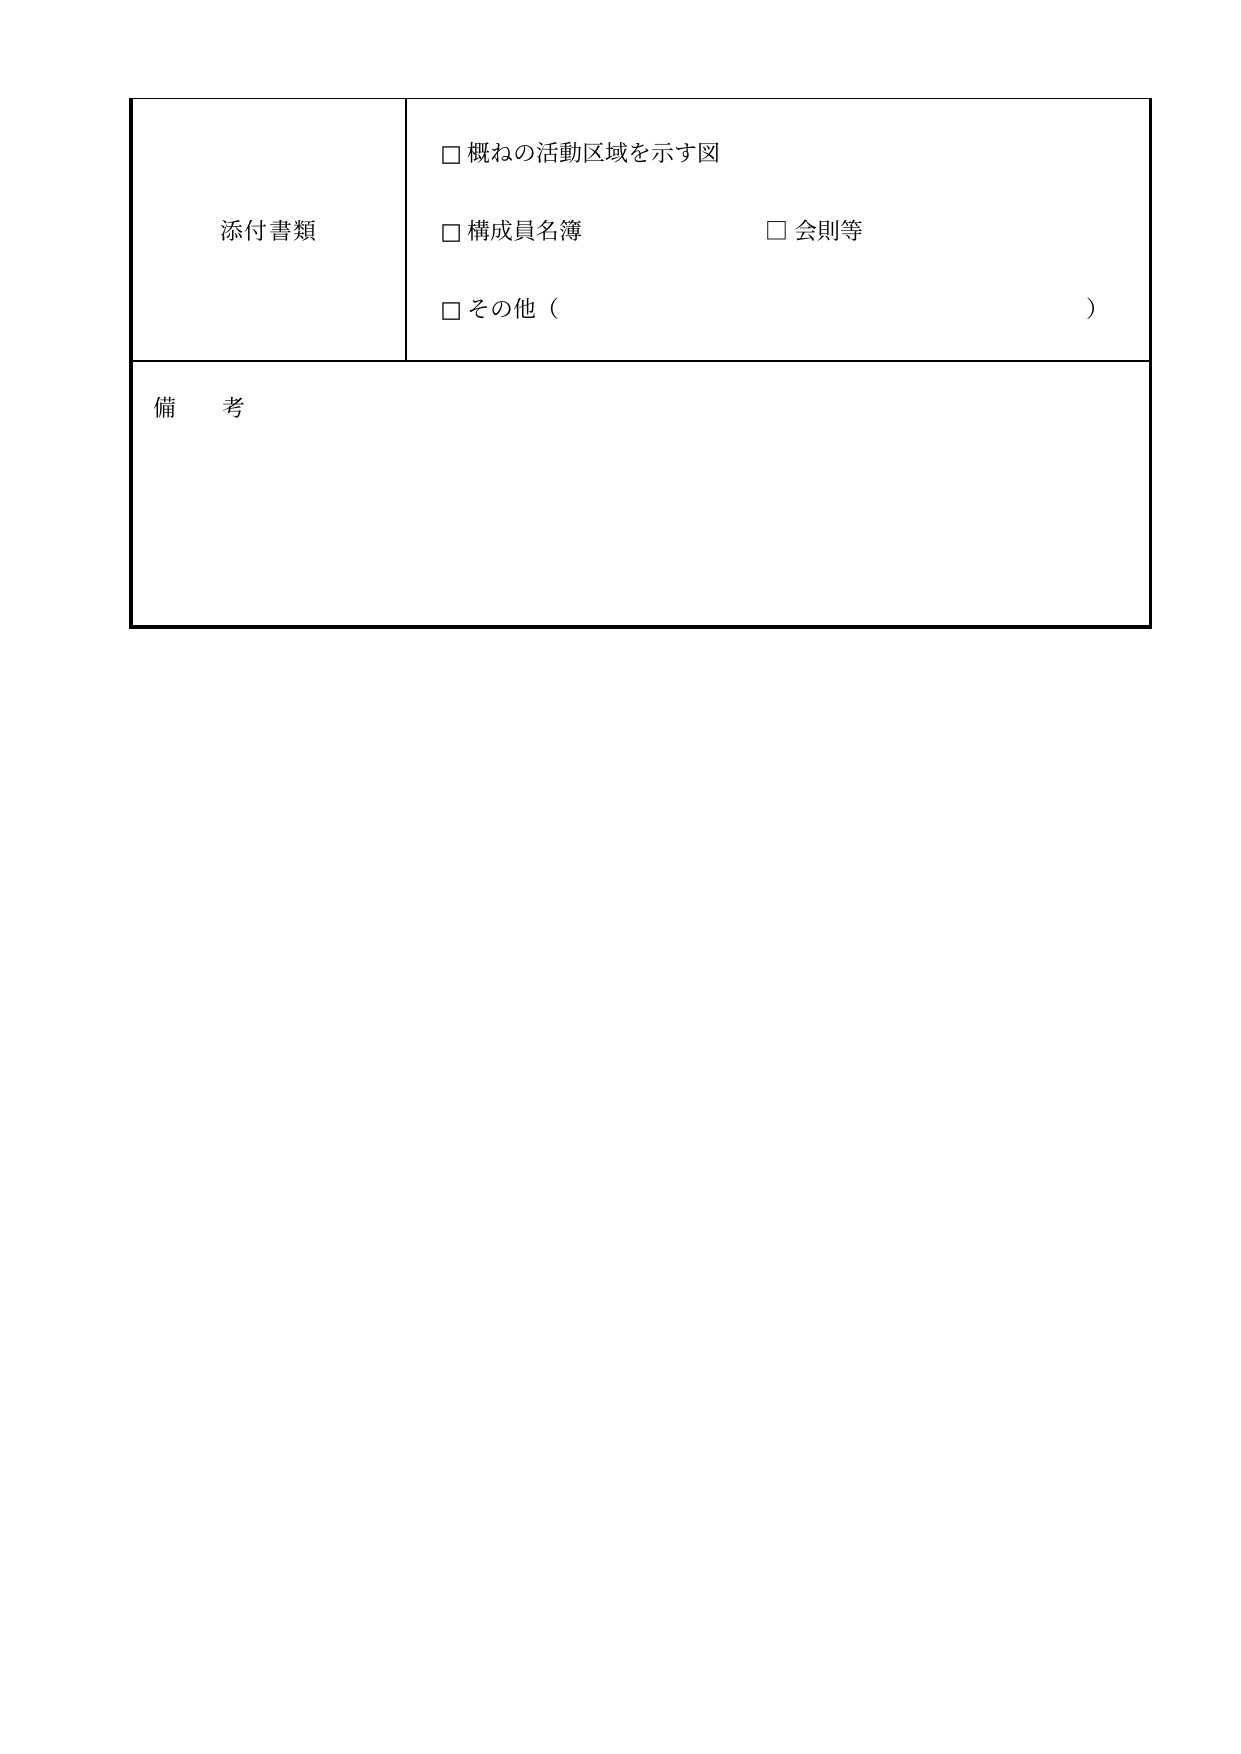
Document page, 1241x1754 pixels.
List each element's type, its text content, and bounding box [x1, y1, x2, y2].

table_cell □ 概ねの活動区域を示す図 □ 構成員名簿 □ 会則等 □ その他（ ） [407, 99, 1149, 360]
table_cell 備 考 [133, 362, 1149, 625]
table_cell 添付書類 [133, 99, 405, 360]
